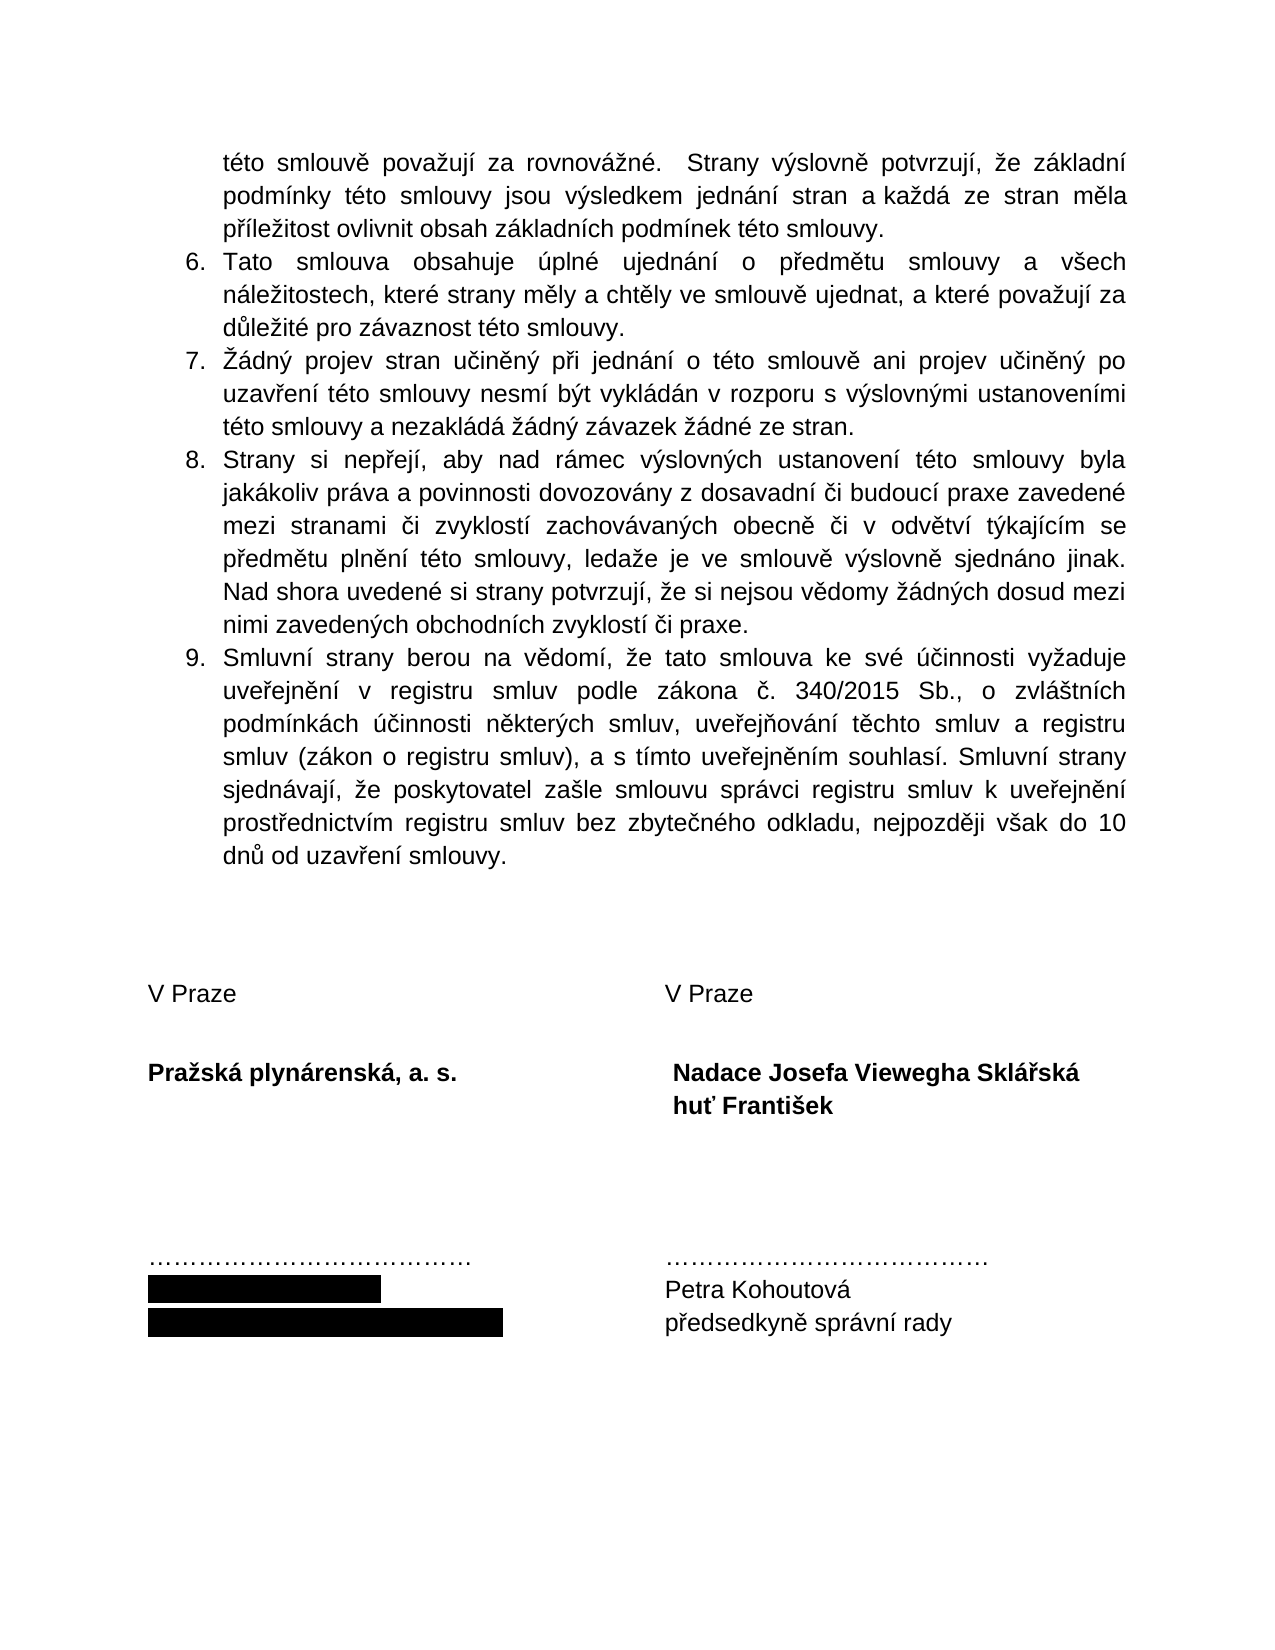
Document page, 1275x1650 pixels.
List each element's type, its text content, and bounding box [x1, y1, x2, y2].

text Pražská plynárenská, a. s. Nadace Josefa Viewegha Sklářská huť František [148, 1058, 1127, 1120]
text ''''''''''''''''''''' ''''''''''''''' ''''''''''''''''' ''''''''''''''''' předsedkyně správní rady [503, 1308, 1127, 1337]
list Smluvní strany berou na vědomí, že tato smlouva ke své účinnosti vyžaduje uveřejnění v registru smluv podle zákona č. 340/2015 Sb., o zvláštních podmínkách účinnosti některých smluv, uveřejňování těchto smluv a registru smluv (zákon o registru smluv), a s tímto uveřejněním souhlasí. Smluvní strany sjednávají, že poskytovatel zašle smlouvu správci registru smluv k uveřejnění prostřednictvím registru smluv bez zbytečného odkladu, nejpozději však do 10 dnů od uzavření smlouvy. [185, 643, 1127, 870]
text V Praze V Praze [148, 979, 1127, 1008]
text ………………………………… ………………………………… [148, 1242, 1127, 1271]
list Tato smlouva obsahuje úplné ujednání o předmětu smlouvy a všech náležitostech, které strany měly a chtěly ve smlouvě ujednat, a které považují za důležité pro závaznost této smlouvy. [185, 247, 1127, 341]
list Žádný projev stran učiněný při jednání o této smlouvě ani projev učiněný po uzavření této smlouvy nesmí být vykládán v rozporu s výslovnými ustanoveními této smlouvy a nezakládá žádný závazek žádné ze stran. [185, 346, 1127, 441]
list Strany si nepřejí, aby nad rámec výslovných ustanovení této smlouvy byla jakákoliv práva a povinnosti dovozovány z dosavadní či budoucí praxe zavedené mezi stranami či zvyklostí zachovávaných obecně či v odvětví týkajícím se předmětu plnění této smlouvy, ledaže je ve smlouvě výslovně sjednáno jinak. Nad shora uvedené si strany potvrzují, že si nejsou vědomy žádných dosud mezi nimi zavedených obchodních zvyklostí či praxe. [185, 445, 1127, 639]
text '''''''''''' '''''''''''''''''' '''''''''''''''' Petra Kohoutová [381, 1275, 1127, 1303]
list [185, 148, 1127, 242]
